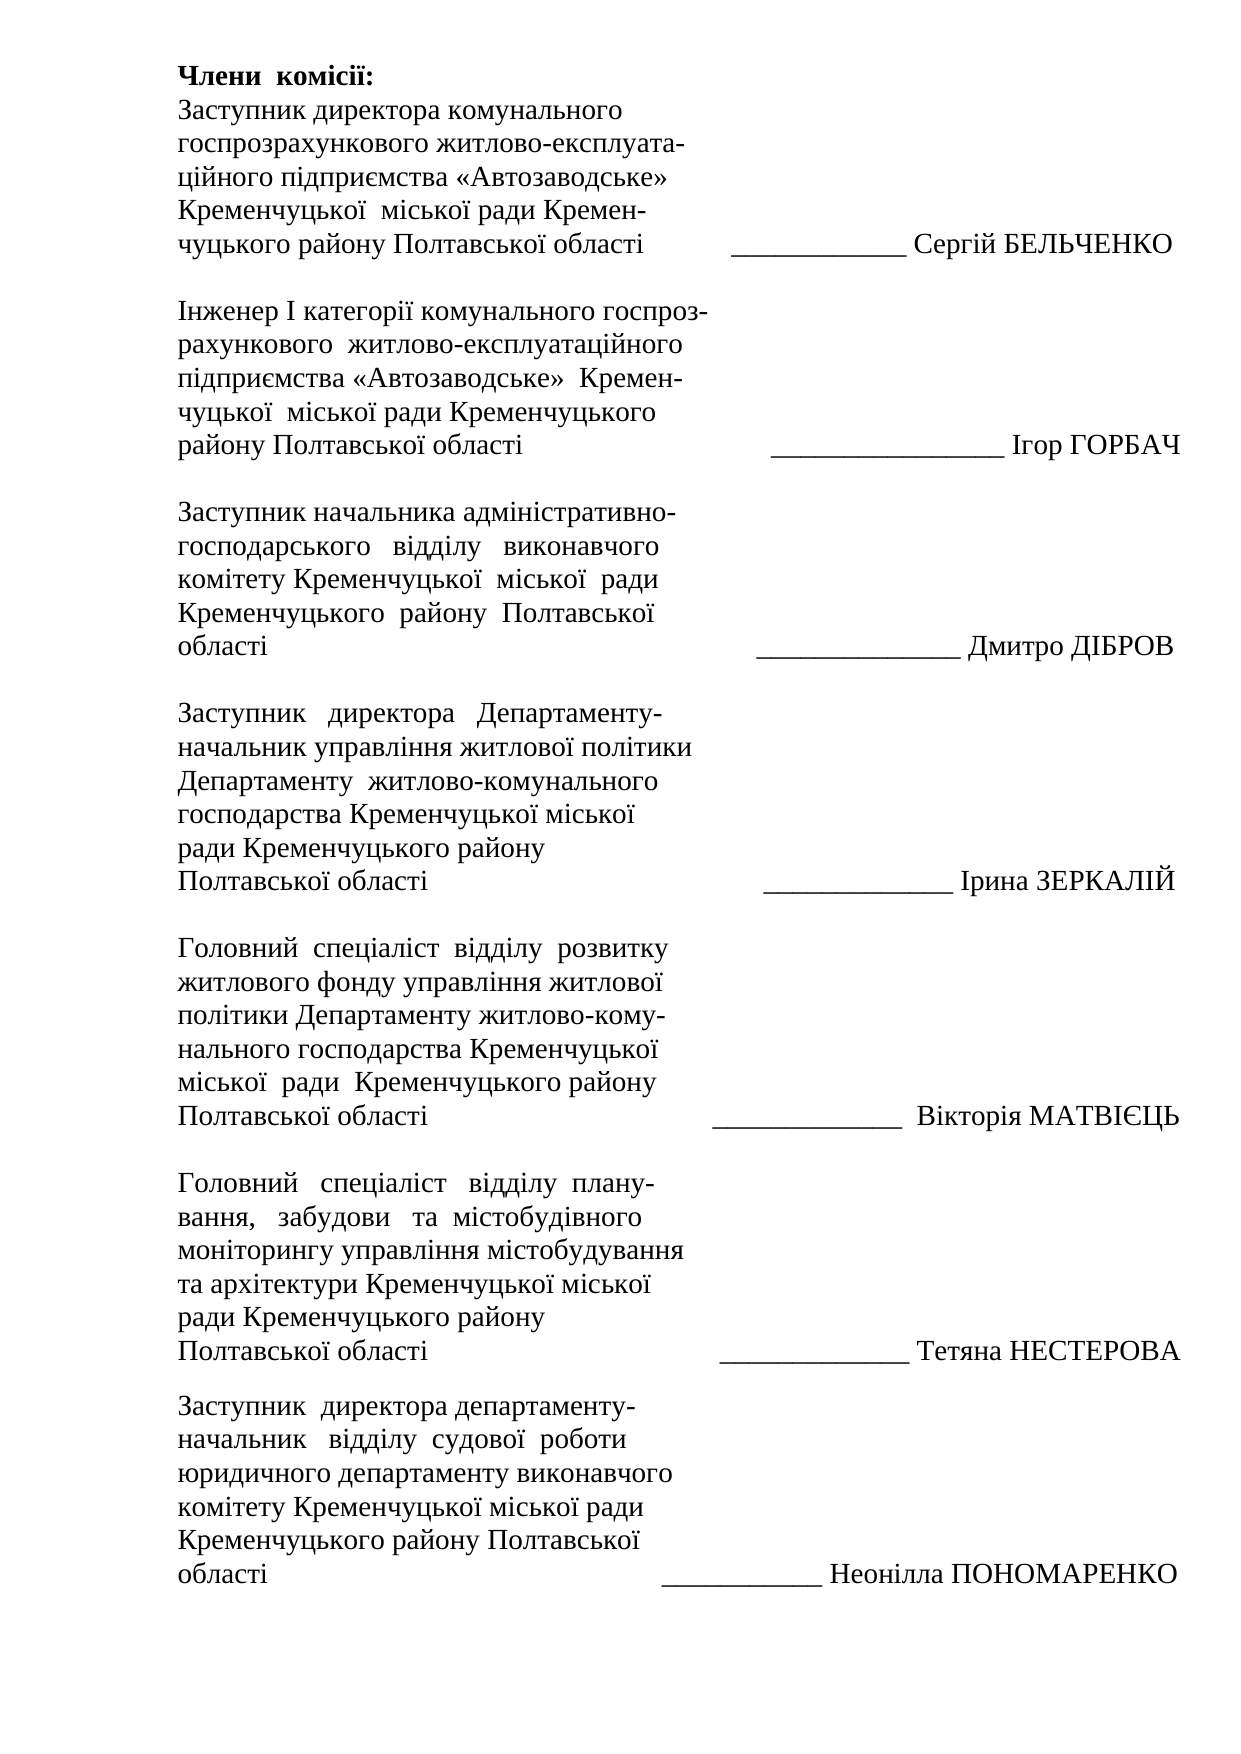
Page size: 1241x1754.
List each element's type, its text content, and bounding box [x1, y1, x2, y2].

text моніторингу управління містобудування [177, 1232, 1181, 1266]
text Члени комісії: [177, 58, 1181, 92]
text господарства Кременчуцької міської [177, 796, 1181, 830]
text нального господарства Кременчуцької [177, 1031, 1181, 1064]
text комітету Кременчуцької міської ради [177, 1489, 1181, 1522]
text ради Кременчуцького району [177, 1299, 1181, 1333]
text району Полтавської області ________________ Ігор ГОРБАЧ [177, 427, 1181, 461]
text підприємства «Автозаводське» Кремен- [177, 360, 1181, 394]
text господарського відділу виконавчого [177, 528, 1181, 561]
text вання, забудови та містобудівного [177, 1199, 1181, 1232]
text госпрозрахункового житлово-експлуата- [177, 125, 1181, 159]
text начальник управління житлової політики [177, 729, 1181, 763]
text Інженер І категорії комунального госпроз- [177, 293, 1181, 327]
text чуцького району Полтавської області ____________ Сергій БЕЛЬЧЕНКО [177, 226, 1181, 259]
text комітету Кременчуцької міської ради [177, 561, 1181, 595]
text Заступник директора комунального [177, 92, 1181, 125]
text Заступник директора Департаменту- [177, 696, 1181, 729]
text Полтавської області _____________ Ірина ЗЕРКАЛІЙ [177, 863, 1181, 897]
text Кременчуцької міської ради Кремен- [177, 192, 1181, 226]
text юридичного департаменту виконавчого [177, 1455, 1181, 1489]
text області ___________ Неонілла ПОНОМАРЕНКО [177, 1556, 1181, 1589]
text Заступник директора департаменту- [177, 1388, 1181, 1422]
text політики Департаменту житлово-кому- [177, 997, 1181, 1031]
text та архітектури Кременчуцької міської [177, 1266, 1181, 1299]
text Полтавської області _____________ Тетяна НЕСТЕРОВА [177, 1333, 1181, 1366]
text Кременчуцького району Полтавської [177, 1522, 1181, 1556]
text рахункового житлово-експлуатаційного [177, 327, 1181, 360]
text Полтавської області _____________ Вікторія МАТВІЄЦЬ [177, 1098, 1181, 1132]
text міської ради Кременчуцького району [177, 1064, 1181, 1098]
text житлового фонду управління житлової [177, 964, 1181, 997]
text чуцької міської ради Кременчуцького [177, 394, 1181, 427]
text Кременчуцького району Полтавської [177, 595, 1181, 628]
text Головний спеціаліст відділу розвитку [177, 930, 1181, 964]
text начальник відділу судової роботи [177, 1422, 1181, 1455]
text ційного підприємства «Автозаводське» [177, 159, 1181, 192]
text Головний спеціаліст відділу плану- [177, 1165, 1181, 1199]
text Департаменту житлово-комунального [177, 763, 1181, 796]
text області ______________ Дмитро ДІБРОВ [177, 628, 1181, 662]
text Заступник начальника адміністративно- [177, 494, 1181, 528]
text ради Кременчуцького району [177, 830, 1181, 863]
